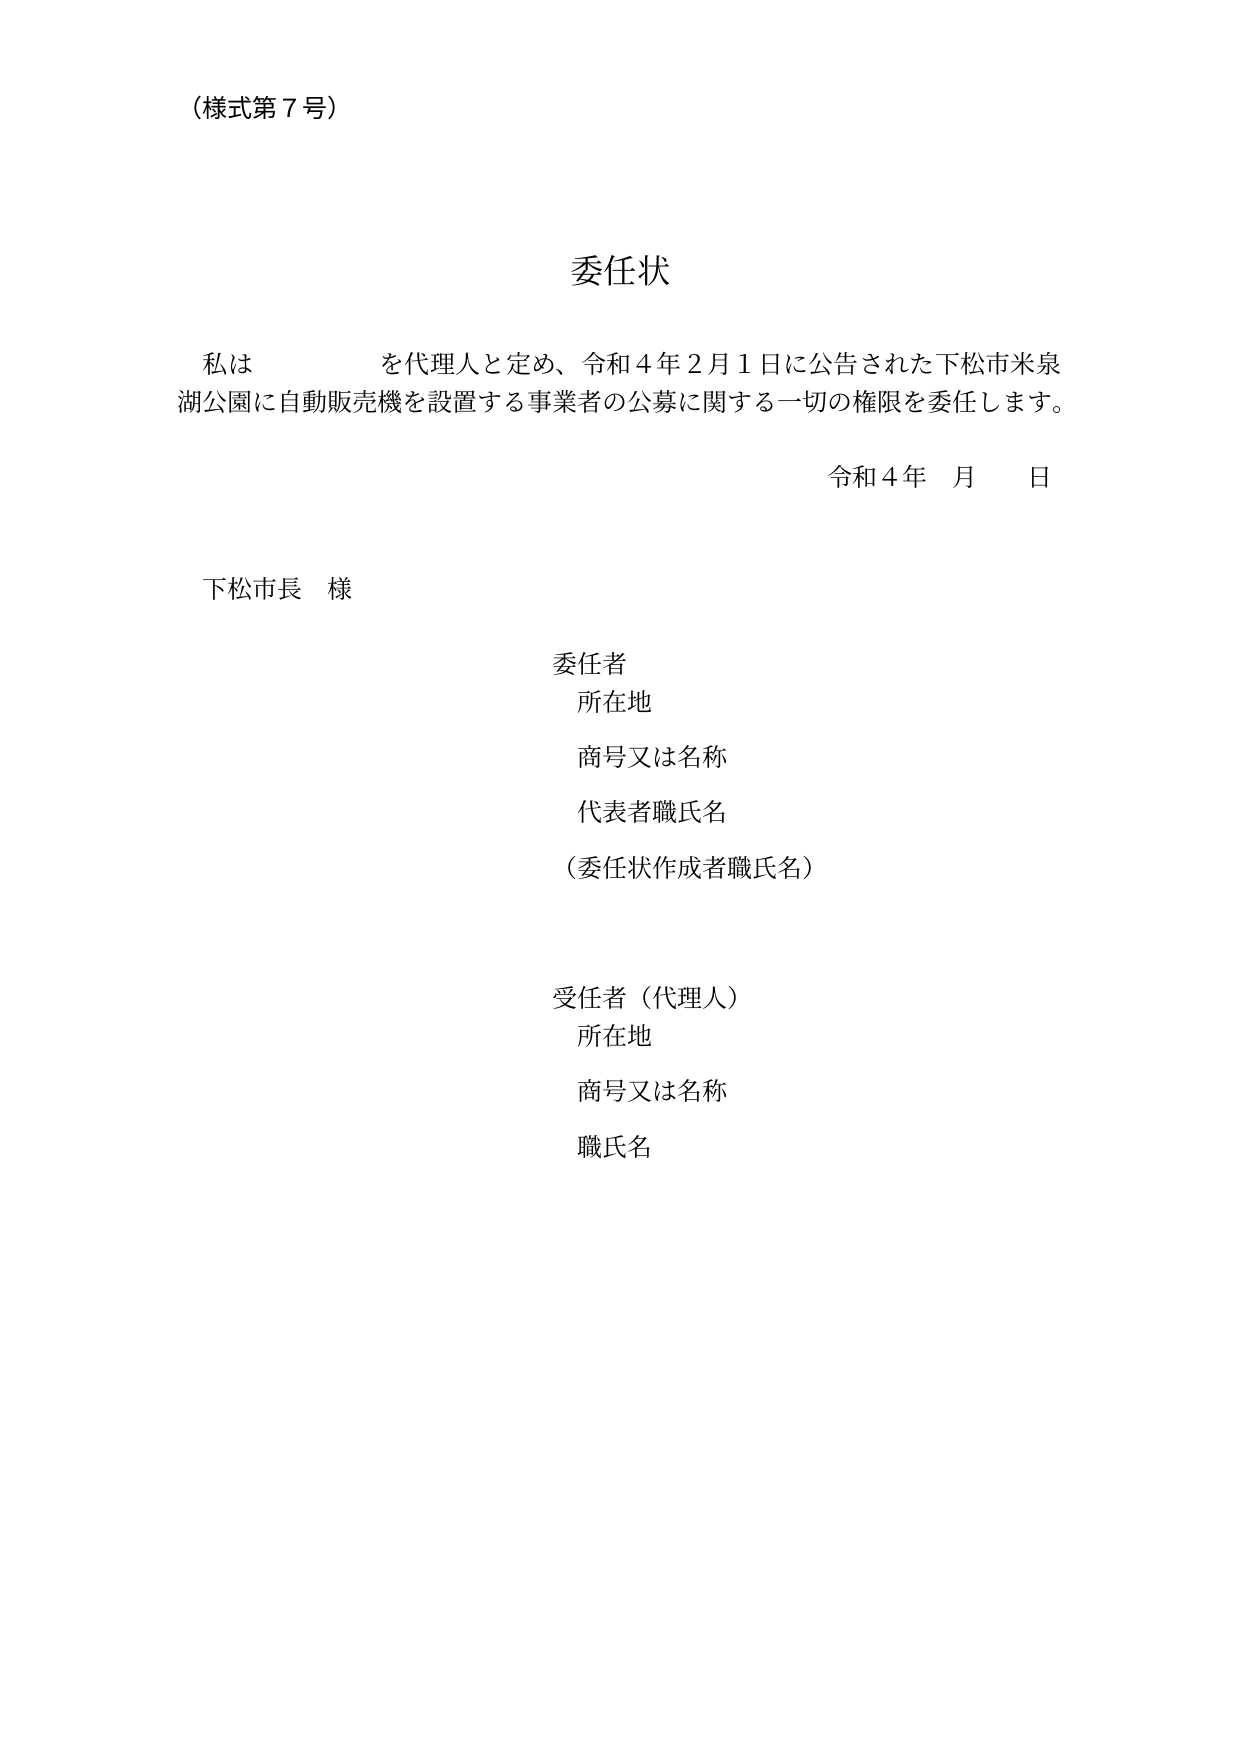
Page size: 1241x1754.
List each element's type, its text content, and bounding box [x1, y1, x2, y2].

text 受任者（代理人） [177, 978, 1063, 1016]
text 私は を代理人と定め、令和４年２月１日に公告された下松市米泉湖公園に自動販売機を設置する事業者の公募に関する一切の権限を委任します。 [177, 344, 1063, 419]
text 職氏名 [177, 1126, 1063, 1164]
text 商号又は名称 [177, 737, 1063, 774]
text 商号又は名称 [177, 1071, 1063, 1108]
text 下松市長 様 [177, 569, 1063, 606]
text 所在地 [177, 1016, 1063, 1053]
text 令和４年 月 日 [177, 456, 1063, 494]
text 所在地 [177, 681, 1063, 719]
text 委任状 [177, 231, 1063, 306]
text 代表者職氏名 [177, 792, 1063, 830]
text （委任状作成者職氏名） [177, 848, 1063, 885]
text 委任者 [177, 644, 1063, 681]
